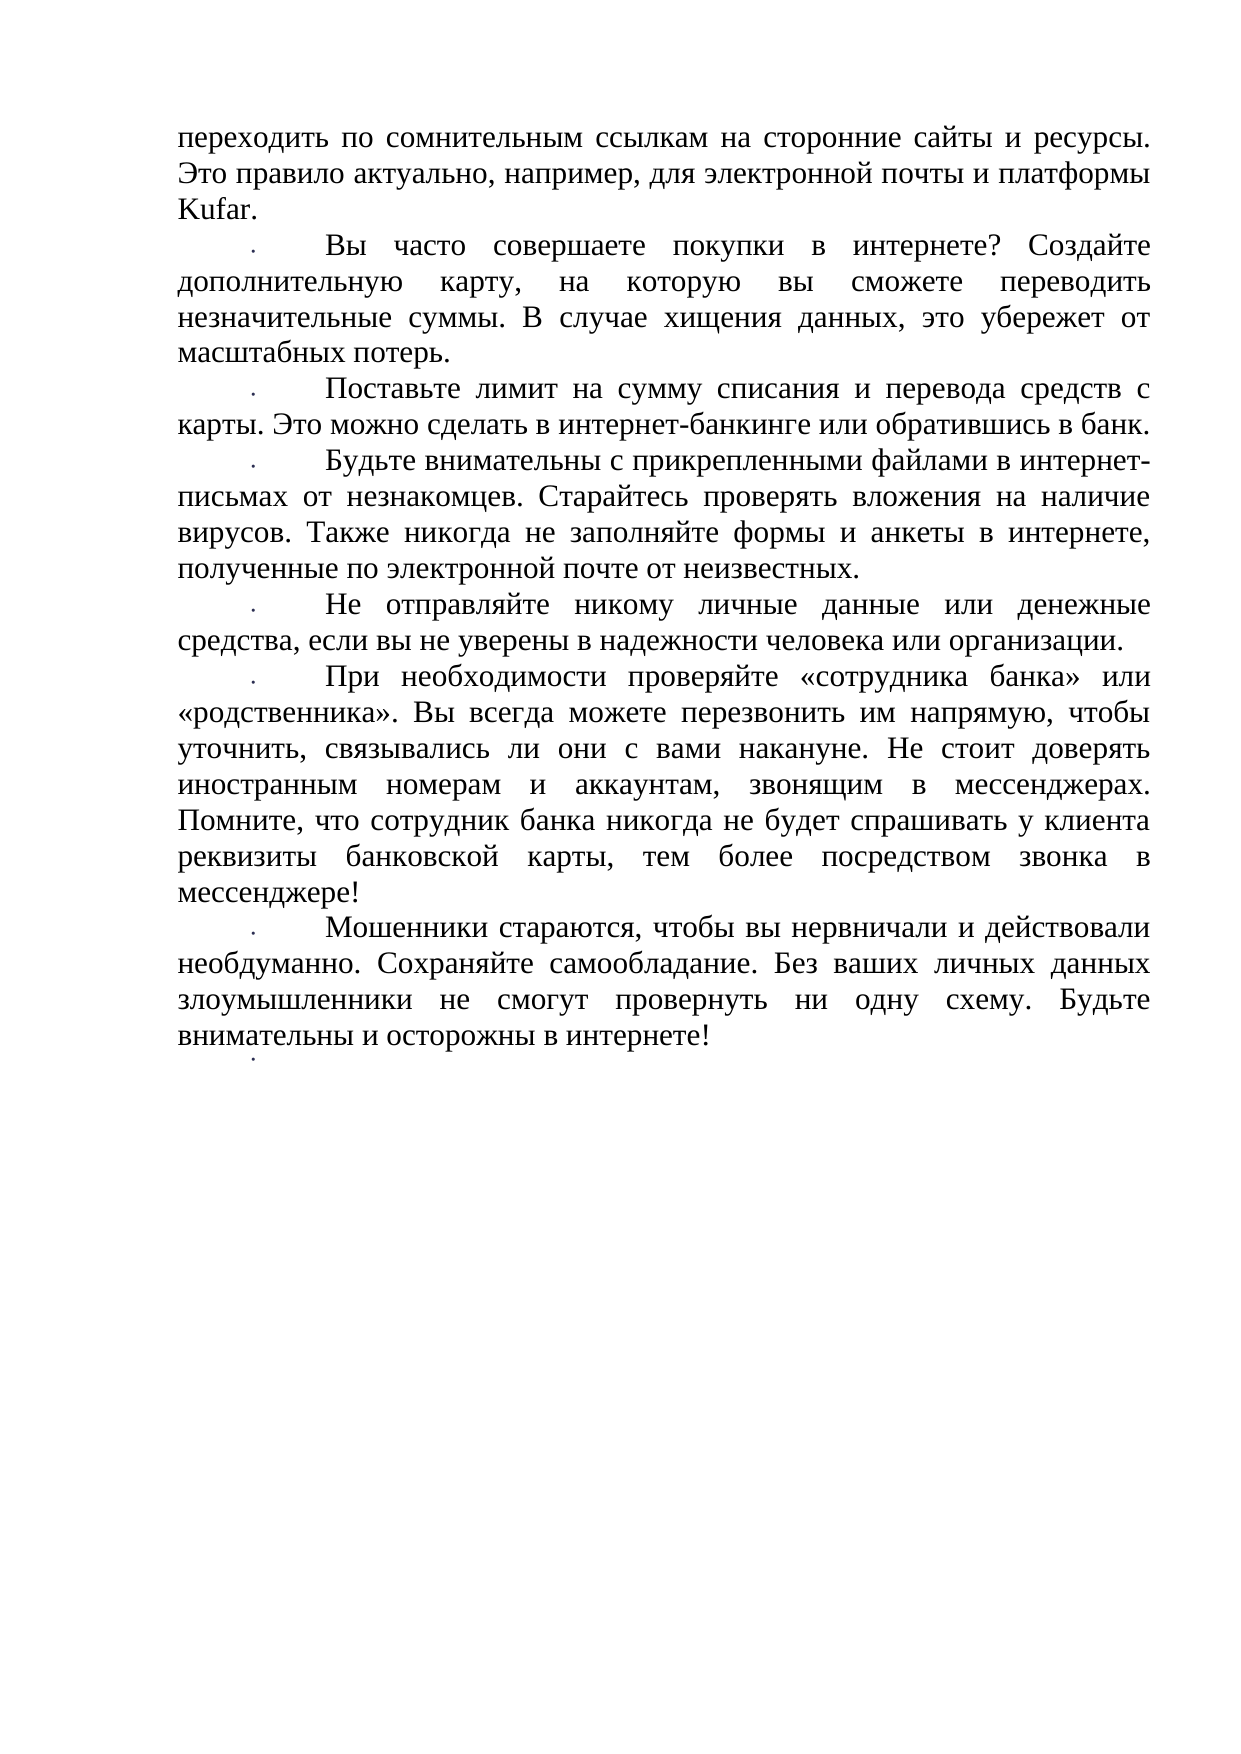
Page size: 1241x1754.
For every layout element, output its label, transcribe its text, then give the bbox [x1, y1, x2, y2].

list Мошенники стараются, чтобы вы нервничали и действовали необдуманно. Сохраняйте самообладание. Без ваших личных данных злоумышленники не смогут провернуть ни одну схему. Будьте внимательны и осторожны в интернете! [177, 909, 1152, 1052]
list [177, 118, 1152, 226]
list Поставьте лимит на сумму списания и перевода средств с карты. Это можно сделать в интернет-банкинге или обратившись в банк. [177, 370, 1152, 442]
list Не отправляйте никому личные данные или денежные средства, если вы не уверены в надежности человека или организации. [177, 585, 1152, 657]
list При необходимости проверяйте «сотрудника банка» или «родственника». Вы всегда можете перезвонить им напрямую, чтобы уточнить, связывались ли они с вами накануне. Не стоит доверять иностранным номерам и аккаунтам, звонящим в мессенджерах. Помните, что сотрудник банка никогда не будет спрашивать у клиента реквизиты банковской карты, тем более посредством звонка в мессенджере! [177, 657, 1152, 909]
list Будьте внимательны с прикрепленными файлами в интернет-письмах от незнакомцев. Старайтесь проверять вложения на наличие вирусов. Также никогда не заполняйте формы и анкеты в интернете, полученные по электронной почте от неизвестных. [177, 442, 1152, 585]
list Вы часто совершаете покупки в интернете? Создайте дополнительную карту, на которую вы сможете переводить незначительные суммы. В случае хищения данных, это убережет от масштабных потерь. [177, 226, 1152, 370]
